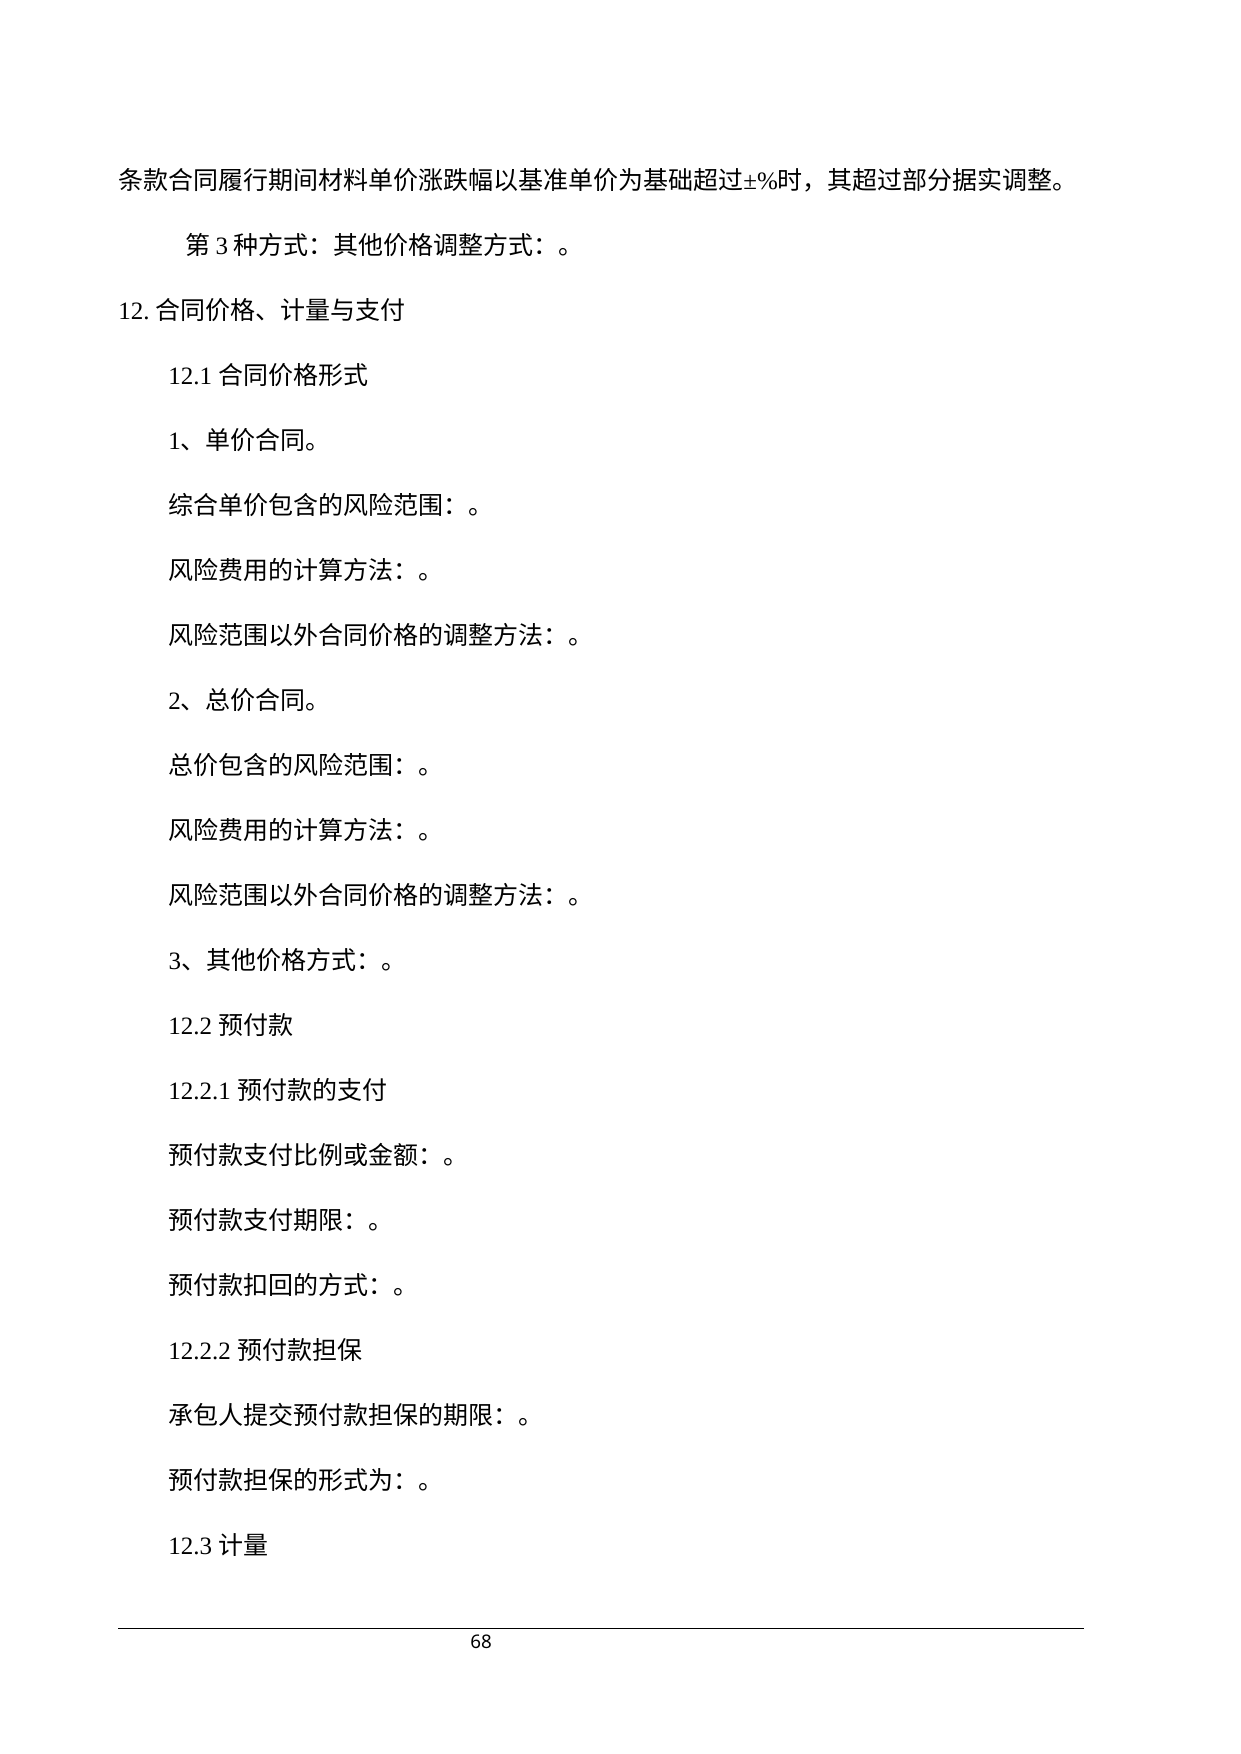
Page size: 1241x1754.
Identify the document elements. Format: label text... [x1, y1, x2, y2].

text 预付款扣回的方式：。 [118, 1251, 1122, 1316]
text 12.2.2 预付款担保 [118, 1316, 1122, 1381]
text 综合单价包含的风险范围：。 [118, 471, 1122, 536]
text 预付款支付期限：。 [118, 1186, 1122, 1251]
text 12.2 预付款 [118, 991, 1122, 1056]
text 预付款担保的形式为：。 [118, 1446, 1122, 1511]
text 风险费用的计算方法：。 [118, 536, 1122, 601]
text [118, 146, 1122, 211]
text 2、总价合同。 [118, 666, 1122, 731]
text 承包人提交预付款担保的期限：。 [118, 1381, 1122, 1446]
text 12.3 计量 [118, 1511, 1122, 1576]
subtitle 12. 合同价格、计量与支付 [118, 276, 1122, 341]
list 其他价格方式：。 [118, 926, 1122, 991]
text 预付款支付比例或金额：。 [118, 1121, 1122, 1186]
text 风险范围以外合同价格的调整方法：。 [118, 601, 1122, 666]
text 风险费用的计算方法：。 [118, 796, 1122, 861]
text 1、单价合同。 [118, 406, 1122, 471]
text 12.2.1 预付款的支付 [118, 1056, 1122, 1121]
text 总价包含的风险范围：。 [118, 731, 1122, 796]
text 第3种方式：其他价格调整方式：。 [118, 211, 1122, 276]
text 12.1 合同价格形式 [118, 341, 1122, 406]
text 风险范围以外合同价格的调整方法：。 [118, 861, 1122, 926]
